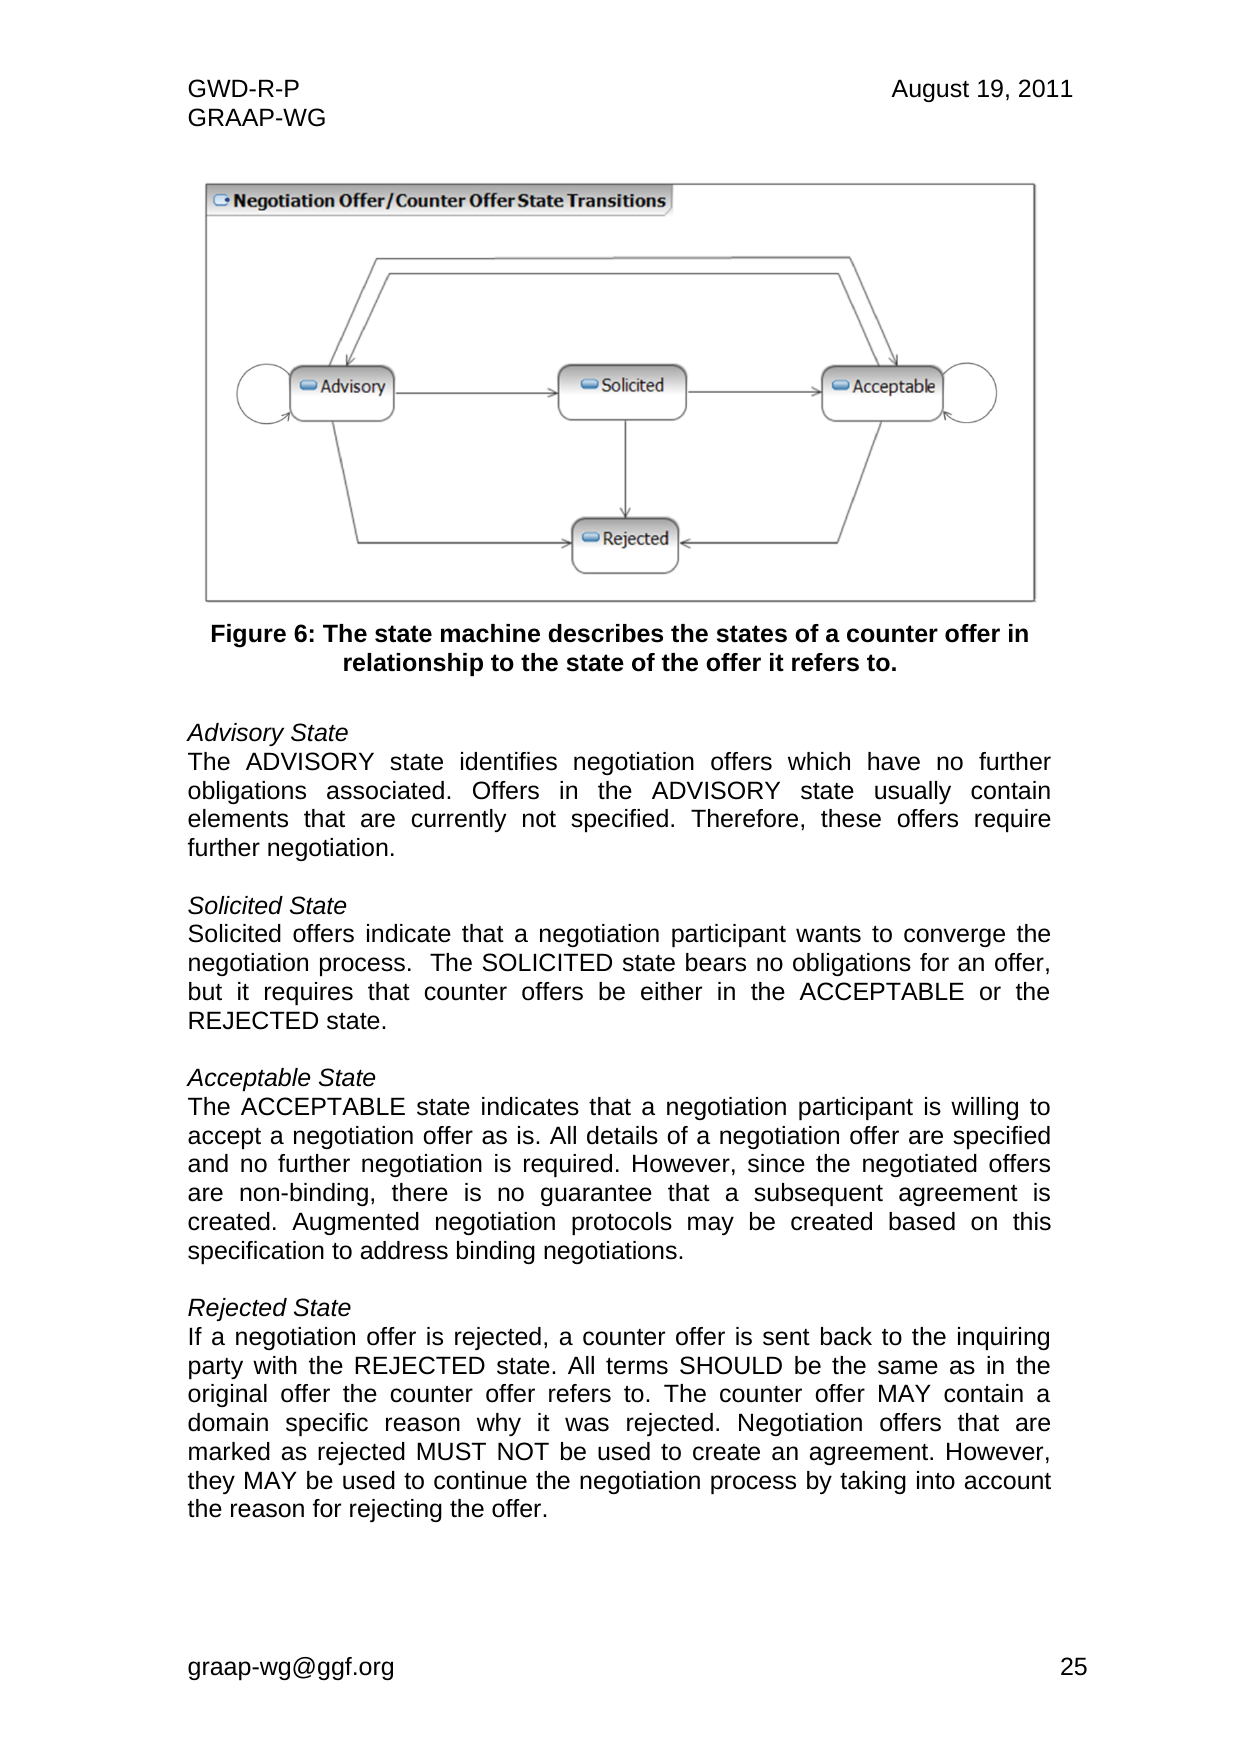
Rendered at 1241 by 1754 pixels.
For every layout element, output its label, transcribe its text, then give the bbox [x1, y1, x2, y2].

text Solicited offers indicate that a negotiation participant wants to converge the negotiation process. The SOLICITED state bears no obligations for an offer, but it requires that counter offers be either in the ACCEPTABLE or the REJECTED state. [187, 919, 1053, 1034]
text Figure 6: The state machine describes the states of a counter offer in relationship to the state of the offer it refers to. [187, 619, 1053, 677]
text Advisory State [187, 718, 1053, 747]
text If a negotiation offer is rejected, a counter offer is sent back to the inquiring party with the REJECTED state. All terms SHOULD be the same as in the original offer the counter offer refers to. The counter offer MAY contain a domain specific reason why it was rejected. Negotiation offers that are marked as rejected MUST NOT be used to create an agreement. However, they MAY be used to continue the negotiation process by taking into account the reason for rejecting the offer. [187, 1322, 1053, 1523]
text Acceptable State [187, 1063, 1053, 1092]
text The ADVISORY state identifies negotiation offers which have no further obligations associated. Offers in the ADVISORY state usually contain elements that are currently not specified. Therefore, these offers require further negotiation. [187, 747, 1053, 862]
text Solicited State [187, 891, 1053, 919]
text Rejected State [187, 1293, 1053, 1322]
picture [202, 178, 1038, 607]
text The ACCEPTABLE state indicates that a negotiation participant is willing to accept a negotiation offer as is. All details of a negotiation offer are specified and no further negotiation is required. However, since the negotiated offers are non-binding, there is no guarantee that a subsequent agreement is created. Augmented negotiation protocols may be created based on this specification to address binding negotiations. [187, 1092, 1053, 1264]
